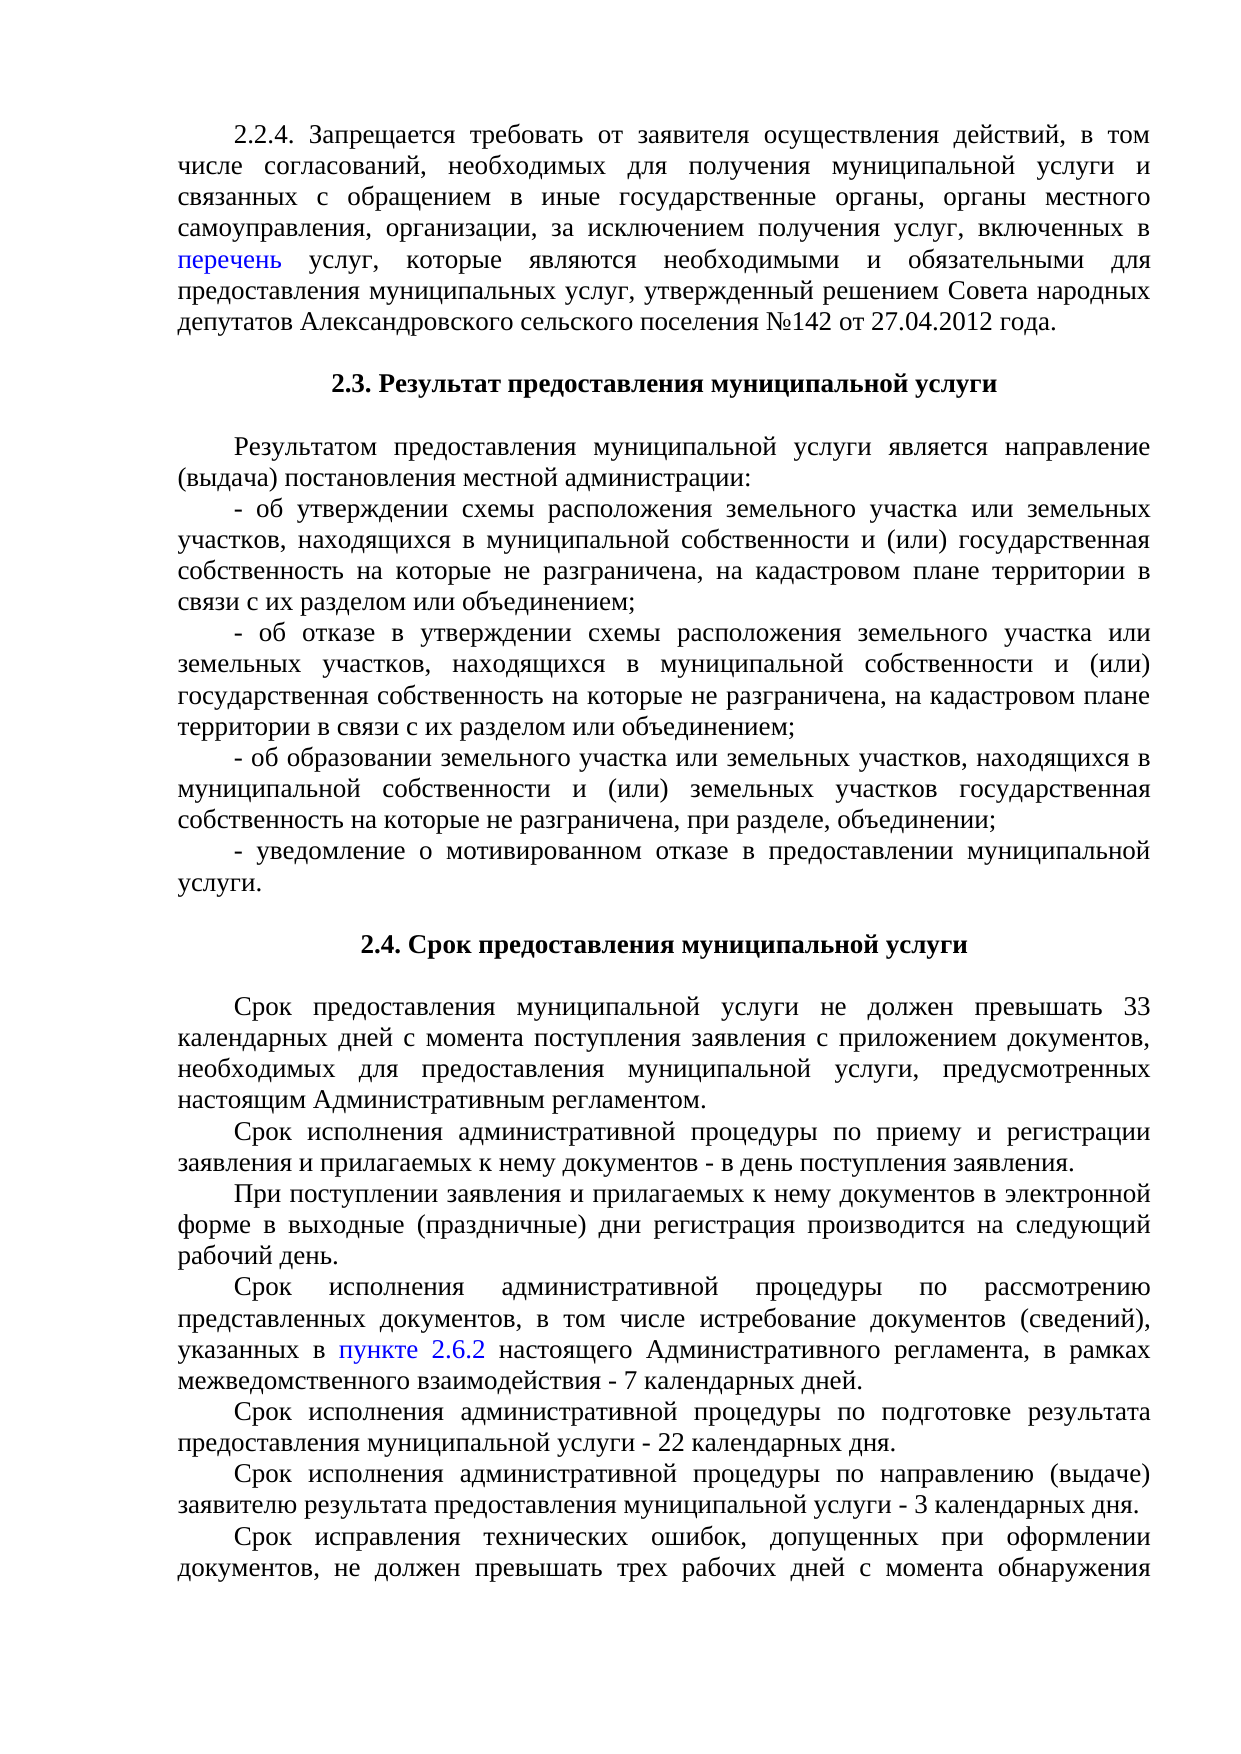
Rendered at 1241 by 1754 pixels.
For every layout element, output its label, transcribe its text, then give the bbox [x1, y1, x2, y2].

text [177, 1520, 1152, 1582]
text 2.2.4. Запрещается требовать от заявителя осуществления действий, в том числе согласований, необходимых для получения муниципальной услуги и связанных с обращением в иные государственные органы, органы местного самоуправления, организации, за исключением получения услуг, включенных в перечень услуг, которые являются необходимыми и обязательными для предоставления муниципальных услуг, утвержденный решением Совета народных депутатов Александровского сельского поселения №142 от 27.04.2012 года. [177, 118, 1152, 336]
text Результатом предоставления муниципальной услуги является направление (выдача) постановления местной администрации: [177, 429, 1152, 492]
text Срок исполнения административной процедуры по подготовке результата предоставления муниципальной услуги - 22 календарных дня. [177, 1395, 1152, 1457]
text - об утверждении схемы расположения земельного участка или земельных участков, находящихся в муниципальной собственности и (или) государственная собственность на которые не разграничена, на кадастровом плане территории в связи с их разделом или объединением; [177, 492, 1152, 616]
text - об отказе в утверждении схемы расположения земельного участка или земельных участков, находящихся в муниципальной собственности и (или) государственная собственность на которые не разграничена, на кадастровом плане территории в связи с их разделом или объединением; [177, 616, 1152, 741]
text Срок предоставления муниципальной услуги не должен превышать 33 календарных дней с момента поступления заявления с приложением документов, необходимых для предоставления муниципальной услуги, предусмотренных настоящим Административным регламентом. [177, 990, 1152, 1115]
text Срок исполнения административной процедуры по направлению (выдаче) заявителю результата предоставления муниципальной услуги - 3 календарных дня. [177, 1457, 1152, 1520]
text - уведомление о мотивированном отказе в предоставлении муниципальной услуги. [177, 834, 1152, 897]
text 2.4. Срок предоставления муниципальной услуги [177, 928, 1152, 959]
text - об образовании земельного участка или земельных участков, находящихся в муниципальной собственности и (или) земельных участков государственная собственность на которые не разграничена, при разделе, объединении; [177, 741, 1152, 834]
text При поступлении заявления и прилагаемых к нему документов в электронной форме в выходные (праздничные) дни регистрация производится на следующий рабочий день. [177, 1177, 1152, 1271]
text 2.3. Результат предоставления муниципальной услуги [177, 367, 1152, 398]
text Срок исполнения административной процедуры по приему и регистрации заявления и прилагаемых к нему документов - в день поступления заявления. [177, 1115, 1152, 1177]
text Срок исполнения административной процедуры по рассмотрению представленных документов, в том числе истребование документов (сведений), указанных в пункте 2.6.2 настоящего Административного регламента, в рамках межведомственного взаимодействия - 7 календарных дней. [177, 1271, 1152, 1395]
